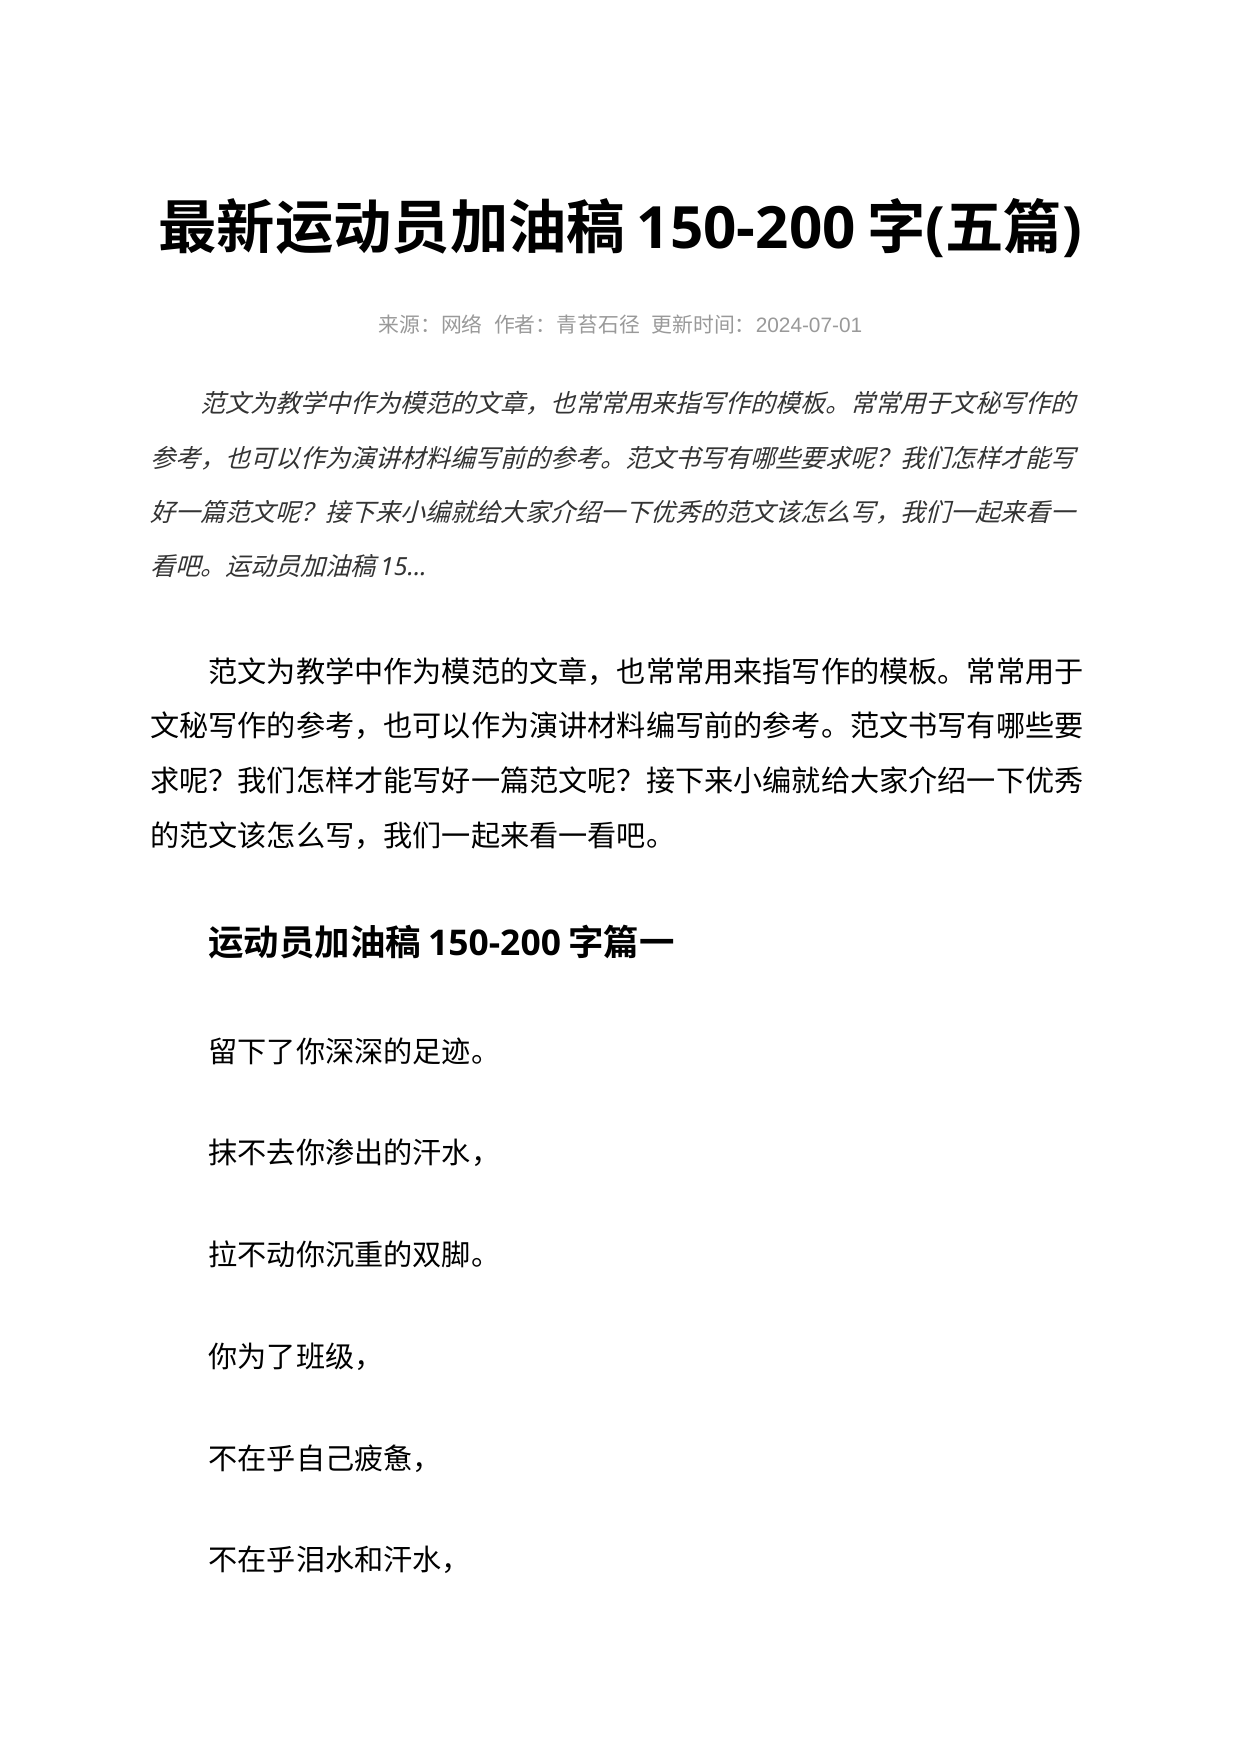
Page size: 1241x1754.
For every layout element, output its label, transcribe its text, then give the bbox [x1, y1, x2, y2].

subtitle 最新运动员加油稿150-200字(五篇) [150, 181, 1090, 266]
text 范文为教学中作为模范的文章，也常常用来指写作的模板。常常用于文秘写作的参考，也可以作为演讲材料编写前的参考。范文书写有哪些要求呢？我们怎样才能写好一篇范文呢？接下来小编就给大家介绍一下优秀的范文该怎么写，我们一起来看一看吧。运动员加油稿15... [150, 384, 1090, 583]
text 留下了你深深的足迹。 [150, 1028, 1090, 1070]
text 不在乎泪水和汗水， [150, 1537, 1090, 1579]
text 不在乎自己疲惫， [150, 1435, 1090, 1477]
text 来源：网络 作者：青苔石径 更新时间：2024-07-01 [150, 313, 1090, 337]
text 你为了班级， [150, 1333, 1090, 1376]
text 范文为教学中作为模范的文章，也常常用来指写作的模板。常常用于文秘写作的参考，也可以作为演讲材料编写前的参考。范文书写有哪些要求呢？我们怎样才能写好一篇范文呢？接下来小编就给大家介绍一下优秀的范文该怎么写，我们一起来看一看吧。 [150, 648, 1090, 855]
text 拉不动你沉重的双脚。 [150, 1232, 1090, 1274]
text 抹不去你渗出的汗水， [150, 1130, 1090, 1172]
text 运动员加油稿150-200字篇一 [150, 914, 1090, 966]
